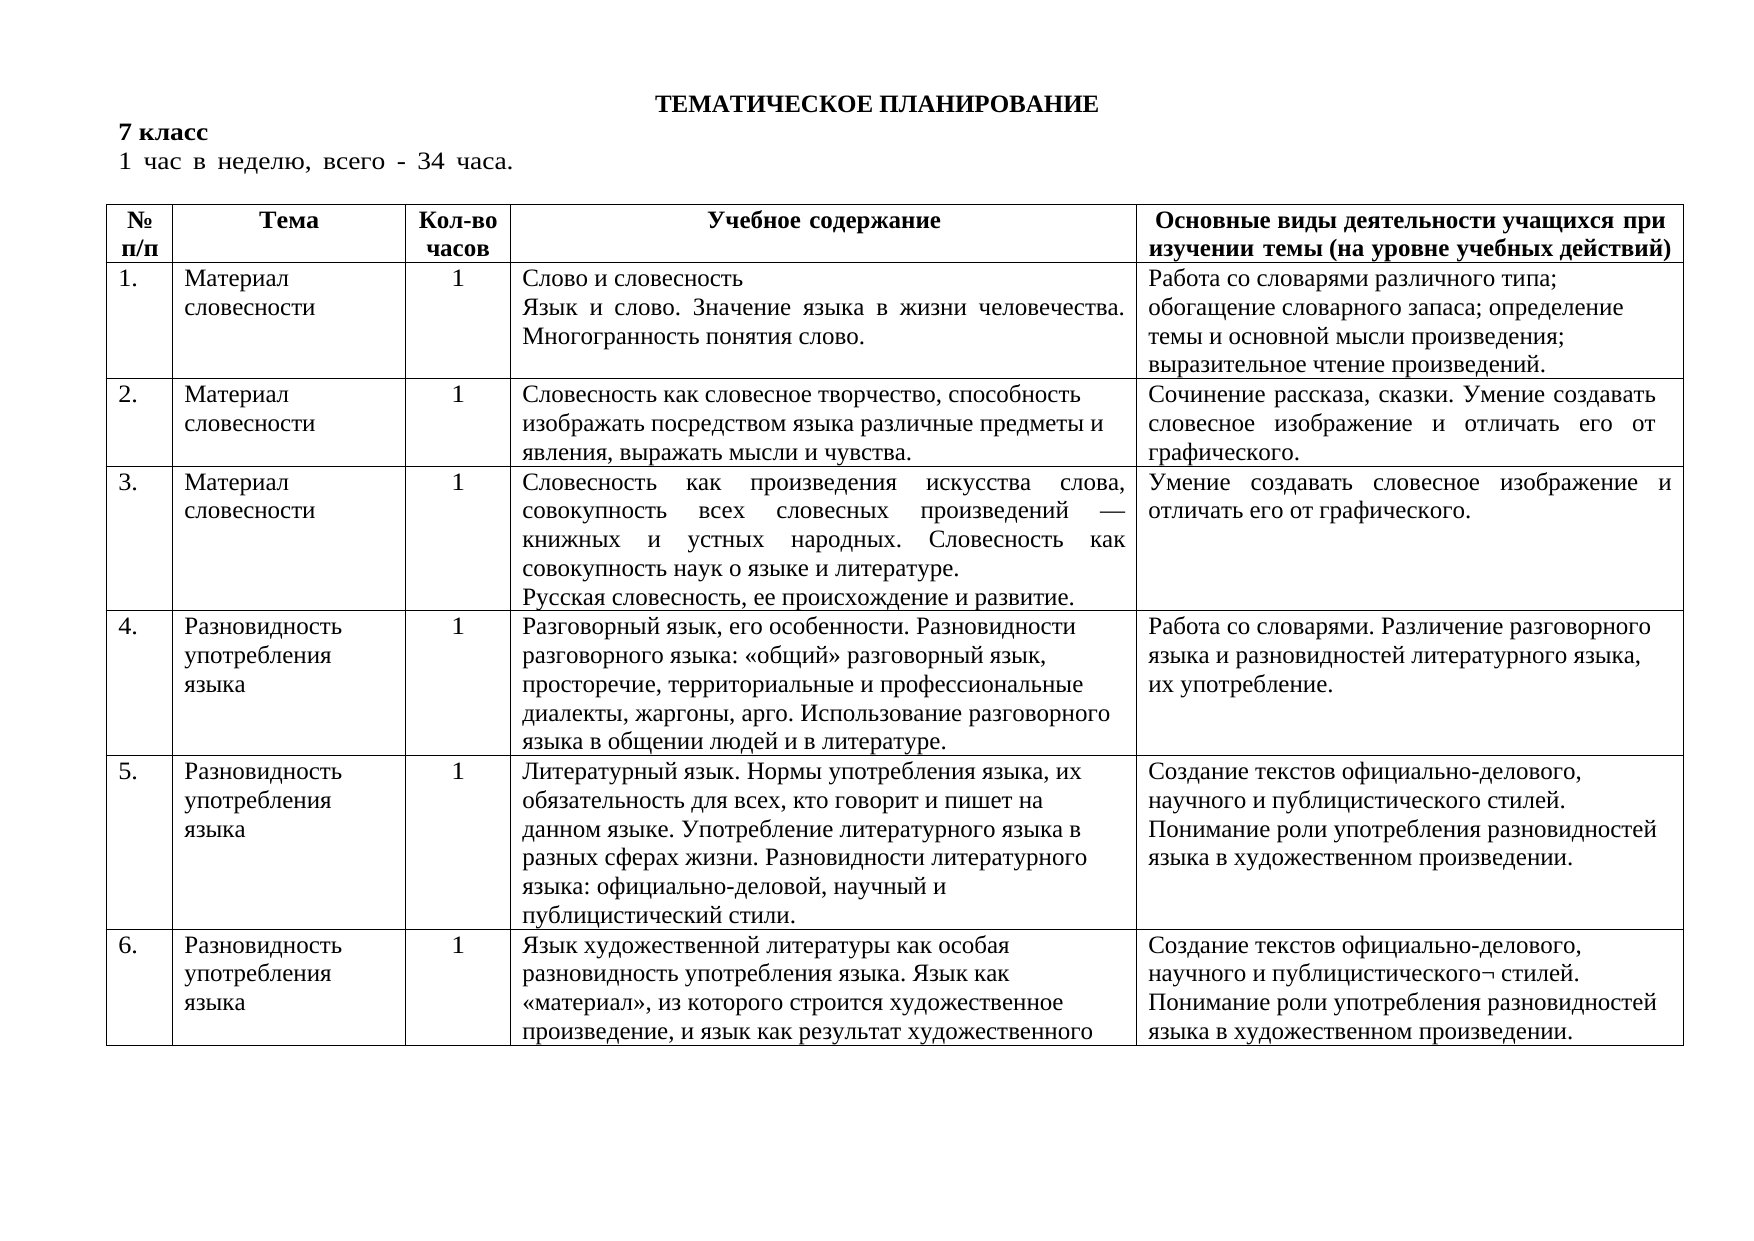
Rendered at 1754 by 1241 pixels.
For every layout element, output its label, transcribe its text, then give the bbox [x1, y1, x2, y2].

table_cell Работа со словарями. Различение разговорного языка и разновидностей литературного языка, их употребление. [1137, 611, 1683, 755]
table_cell Создание текстов официально-делового, научного и публицистического стилей. Понимание роли употребления разновидностей языка в художественном произведении. [1137, 756, 1683, 929]
table_header № п/п [107, 205, 172, 262]
table_cell Материал словесности [173, 263, 405, 378]
table_cell [107, 263, 172, 378]
text 1 час в неделю, всего - 34 часа. [118, 146, 1636, 175]
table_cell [1137, 930, 1683, 1045]
table_cell Материал словесности [173, 379, 405, 466]
table_cell [107, 756, 172, 929]
table_cell Разговорный язык, его особенности. Разновидности разговорного языка: «общий» разговорный язык, просторечие, территориальные и профессиональные диалекты, жаргоны, арго. Использование разговорного языка в общении людей и в литературе. [511, 611, 1136, 755]
table_cell Слово и словесность Язык и слово. Значение языка в жизни человечества. Многогранность понятия слово. [511, 263, 1136, 378]
table_cell Материал словесности [173, 467, 405, 610]
table_header Кол-во часов [406, 205, 510, 262]
text ТЕМАТИЧЕСКОЕ ПЛАНИРОВАНИЕ [118, 89, 1636, 117]
text 7 класс [118, 117, 1636, 146]
table_cell 1 [406, 756, 510, 929]
table_cell Литературный язык. Нормы употребления языка, их обязательность для всех, кто говорит и пишет на данном языке. Употребление литературного языка в разных сферах жизни. Разновидности литературного языка: официально-деловой, научный и публицистический стили. [511, 756, 1136, 929]
table_cell Умение создавать словесное изображение и отличать его от графического. [1137, 467, 1683, 610]
table_cell Словесность как словесное творчество, способность изображать посредством языка различные предметы и явления, выражать мысли и чувства. [511, 379, 1136, 466]
table_cell 1 [406, 379, 510, 466]
table_cell Разновидность употребления языка [173, 930, 405, 1045]
table_header Тема [173, 205, 405, 262]
table_cell 1 [406, 930, 510, 1045]
table_cell 1 [406, 467, 510, 610]
table_cell [107, 930, 172, 1045]
table_cell [107, 467, 172, 610]
table_cell [107, 379, 172, 466]
table_cell 1 [406, 263, 510, 378]
table_header Учебное содержание [511, 205, 1136, 262]
table_cell Разновидность употребления языка [173, 611, 405, 755]
table_cell Разновидность употребления языка [173, 756, 405, 929]
table_header Основные виды деятельности учащихся при изучении темы (на уровне учебных действий) [1137, 205, 1683, 262]
table_cell Сочинение рассказа, сказки. Умение создавать словесное изображение и отличать его от графического. [1137, 379, 1683, 466]
table_cell [107, 611, 172, 755]
table_cell Словесность как произведения искусства слова, совокупность всех словесных произведений — книжных и устных народных. Словесность как совокупность наук о языке и литературе. Русская словесность, ее происхождение и развитие. [511, 467, 1136, 610]
table_cell Работа со словарями различного типа; обогащение словарного запаса; определение темы и основной мысли произведения; выразительное чтение произведений. [1137, 263, 1683, 378]
table_cell 1 [406, 611, 510, 755]
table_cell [511, 930, 1136, 1045]
